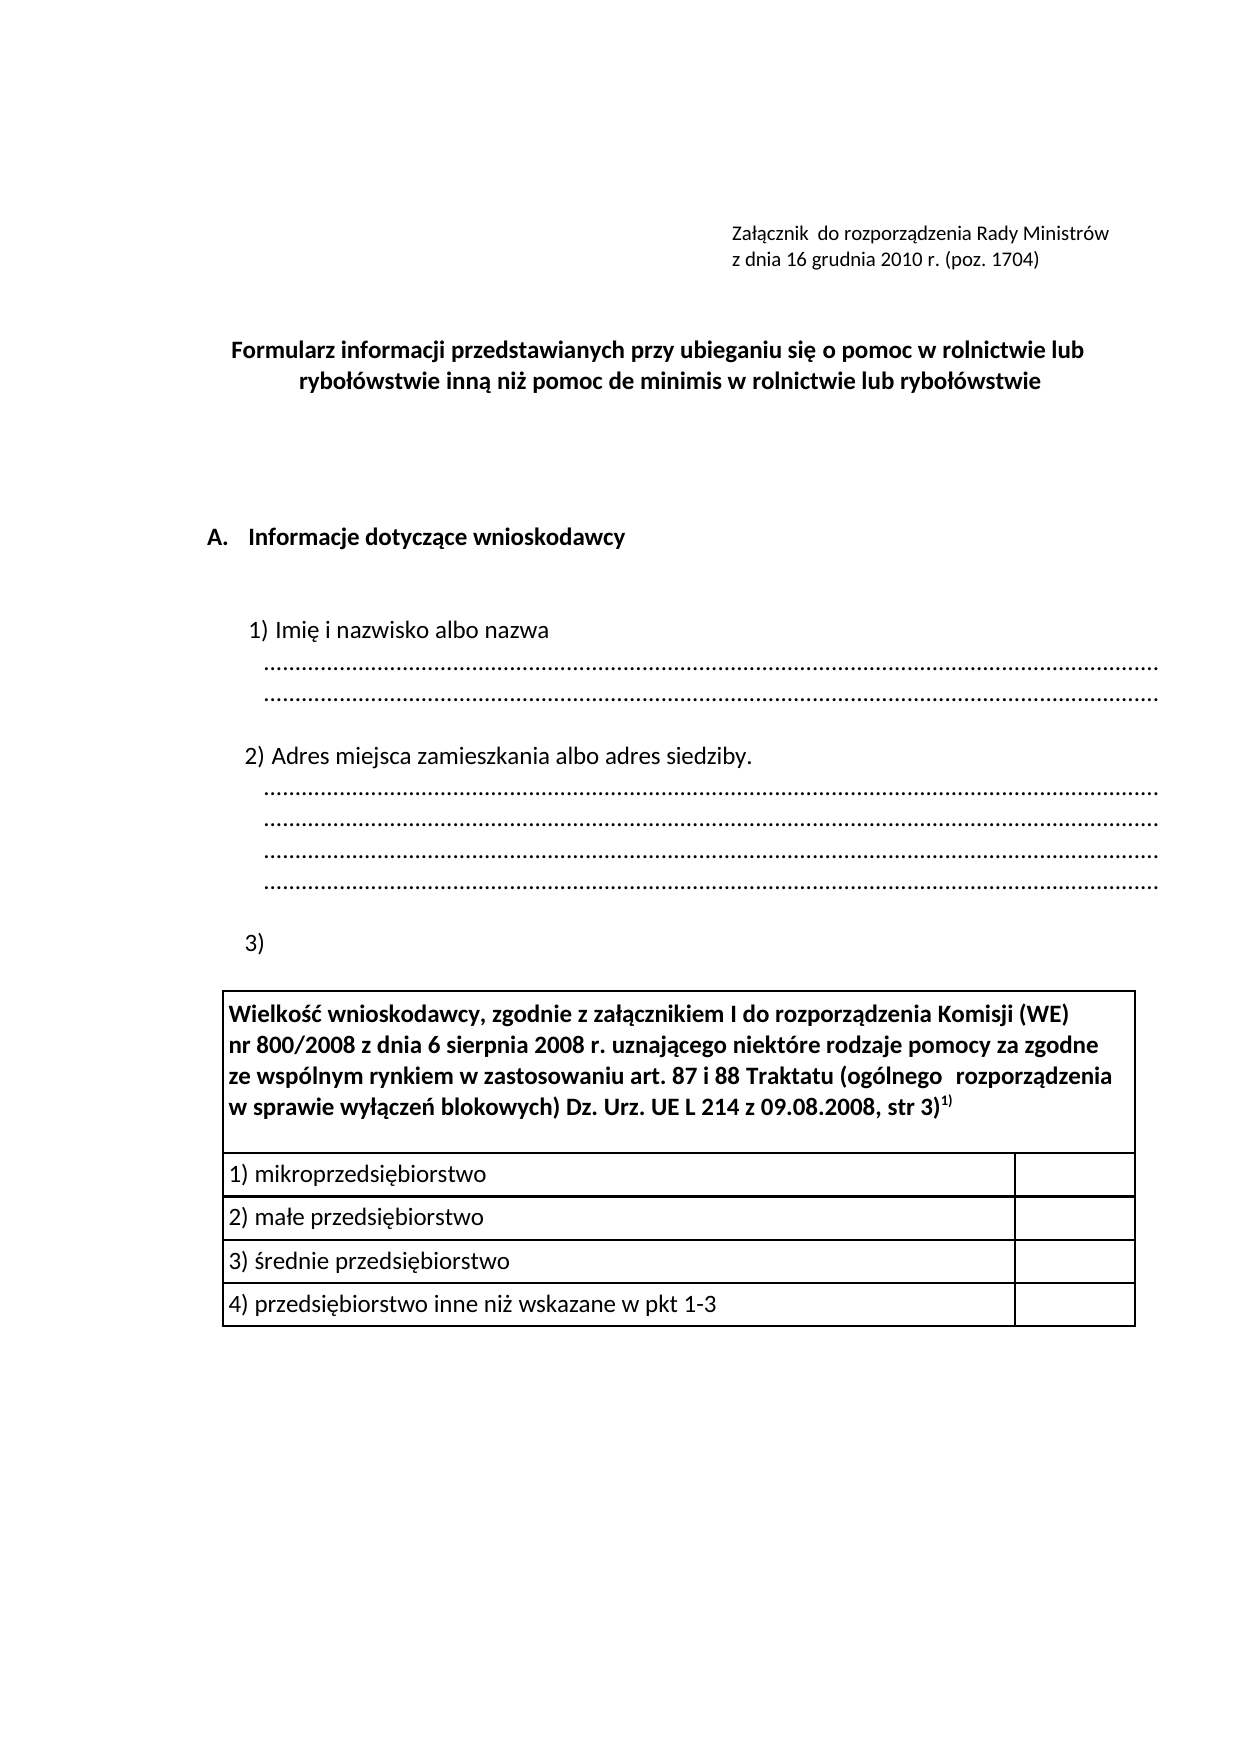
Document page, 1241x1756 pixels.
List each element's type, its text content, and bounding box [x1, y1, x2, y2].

text .............................................................................................................................................. [263, 677, 1163, 708]
text Załącznik do rozporządzenia Rady Ministrów z dnia 16 grudnia 2010 r. (poz. 1704) [732, 221, 1121, 271]
table_header Wielkość wnioskodawcy, zgodnie z załącznikiem I do rozporządzenia Komisji (WE) nr 800/2008 z dnia 6 sierpnia 2008 r. uznającego niektóre rodzaje pomocy za zgodne ze wspólnym rynkiem w zastosowaniu art. 87 i 88 Traktatu (ogólnego rozporządzenia w sprawie wyłączeń blokowych) Dz. Urz. UE L 214 z 09.08.2008, str 3)1) [224, 992, 1134, 1152]
table_cell 2) małe przedsiębiorstwo [224, 1198, 1014, 1238]
list Imię i nazwisko albo nazwa [248, 614, 1163, 645]
table_cell [1016, 1154, 1134, 1195]
table_cell 3) średnie przedsiębiorstwo [224, 1241, 1014, 1282]
table_cell [1016, 1284, 1134, 1325]
text .............................................................................................................................................. [263, 771, 1163, 802]
text .............................................................................................................................................. 3) [244, 865, 1163, 958]
subtitle Formularz informacji przedstawianych przy ubieganiu się o pomoc w rolnictwie lub rybołówstwie inną niż pomoc de minimis w rolnictwie lub rybołówstwie [231, 334, 1127, 395]
table_cell [1016, 1198, 1134, 1238]
table_cell 4) przedsiębiorstwo inne niż wskazane w pkt 1-3 [224, 1284, 1014, 1325]
list Informacje dotyczące wnioskodawcy [207, 521, 1163, 551]
text .............................................................................................................................................. [263, 646, 1163, 676]
table_cell 1) mikroprzedsiębiorstwo [224, 1154, 1014, 1195]
text .............................................................................................................................................. [263, 834, 1163, 864]
text .............................................................................................................................................. [263, 802, 1163, 833]
list Adres miejsca zamieszkania albo adres siedziby. [244, 740, 1163, 770]
table_cell [1016, 1241, 1134, 1282]
